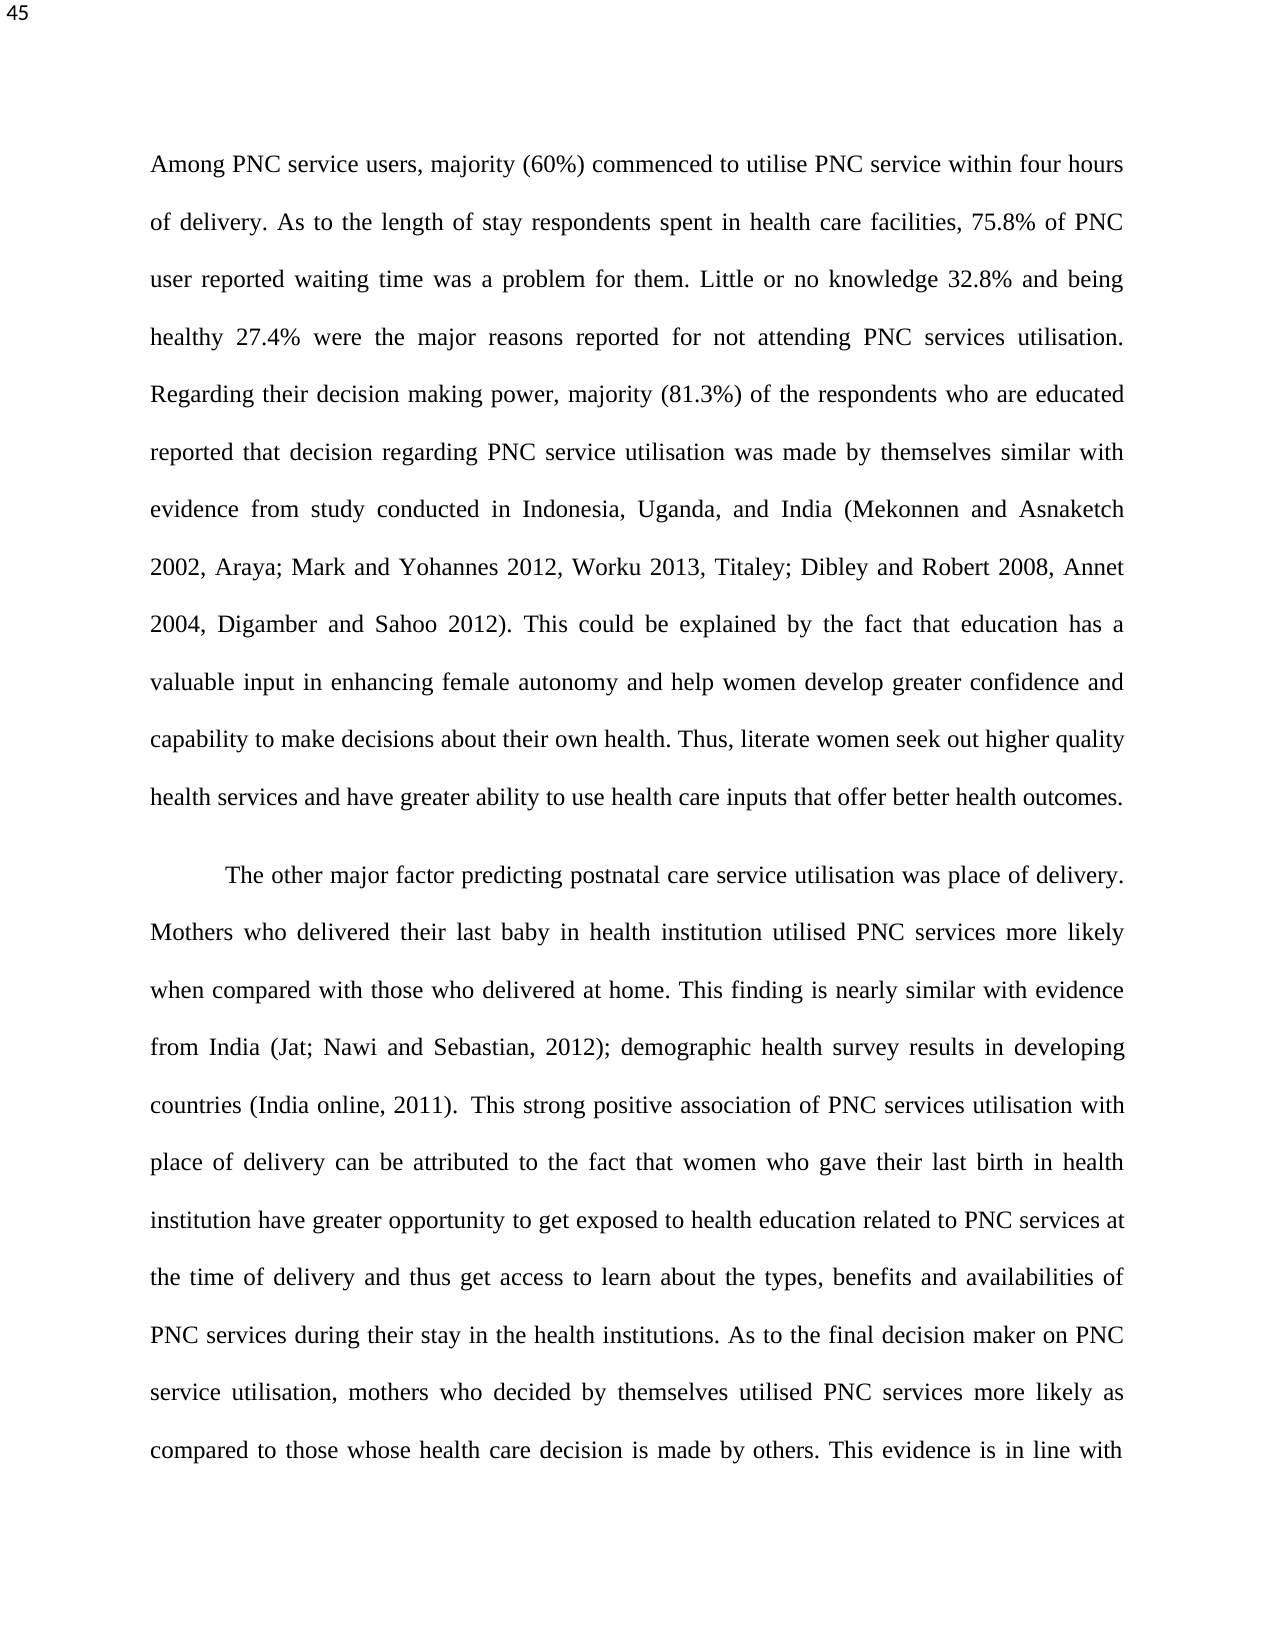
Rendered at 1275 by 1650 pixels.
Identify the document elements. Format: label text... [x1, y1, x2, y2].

text Among PNC service users, majority (60%) commenced to utilise PNC service within four hours of delivery. As to the length of stay respondents spent in health care facilities, 75.8% of PNC user reported waiting time was a problem for them. Little or no knowledge 32.8% and being healthy 27.4% were the major reasons reported for not attending PNC services utilisation. Regarding their decision making power, majority (81.3%) of the respondents who are educated reported that decision regarding PNC service utilisation was made by themselves similar with evidence from study conducted in Indonesia, Uganda, and India (Mekonnen and Asnaketch 2002, Araya; Mark and Yohannes 2012, Worku 2013, Titaley; Dibley and Robert 2008, Annet 2004, Digamber and Sahoo 2012). This could be explained by the fact that education has a valuable input in enhancing female autonomy and help women develop greater confidence and capability to make decisions about their own health. Thus, literate women seek out higher quality health services and have greater ability to use health care inputs that offer better health outcomes. [150, 149, 1125, 810]
text The other major factor predicting postnatal care service utilisation was place of delivery. Mothers who delivered their last baby in health institution utilised PNC services more likely when compared with those who delivered at home. This finding is nearly similar with evidence from India (Jat; Nawi and Sebastian, 2012); demographic health survey results in developing countries (India online, 2011). This strong positive association of PNC services utilisation with place of delivery can be attributed to the fact that women who gave their last birth in health institution have greater opportunity to get exposed to health education related to PNC services at the time of delivery and thus get access to learn about the types, benefits and availabilities of PNC services during their stay in the health institutions. As to the final decision maker on PNC service utilisation, mothers who decided by themselves utilised PNC services more likely as compared to those whose health care decision is made by others. This evidence is in line with [150, 860, 1126, 1464]
